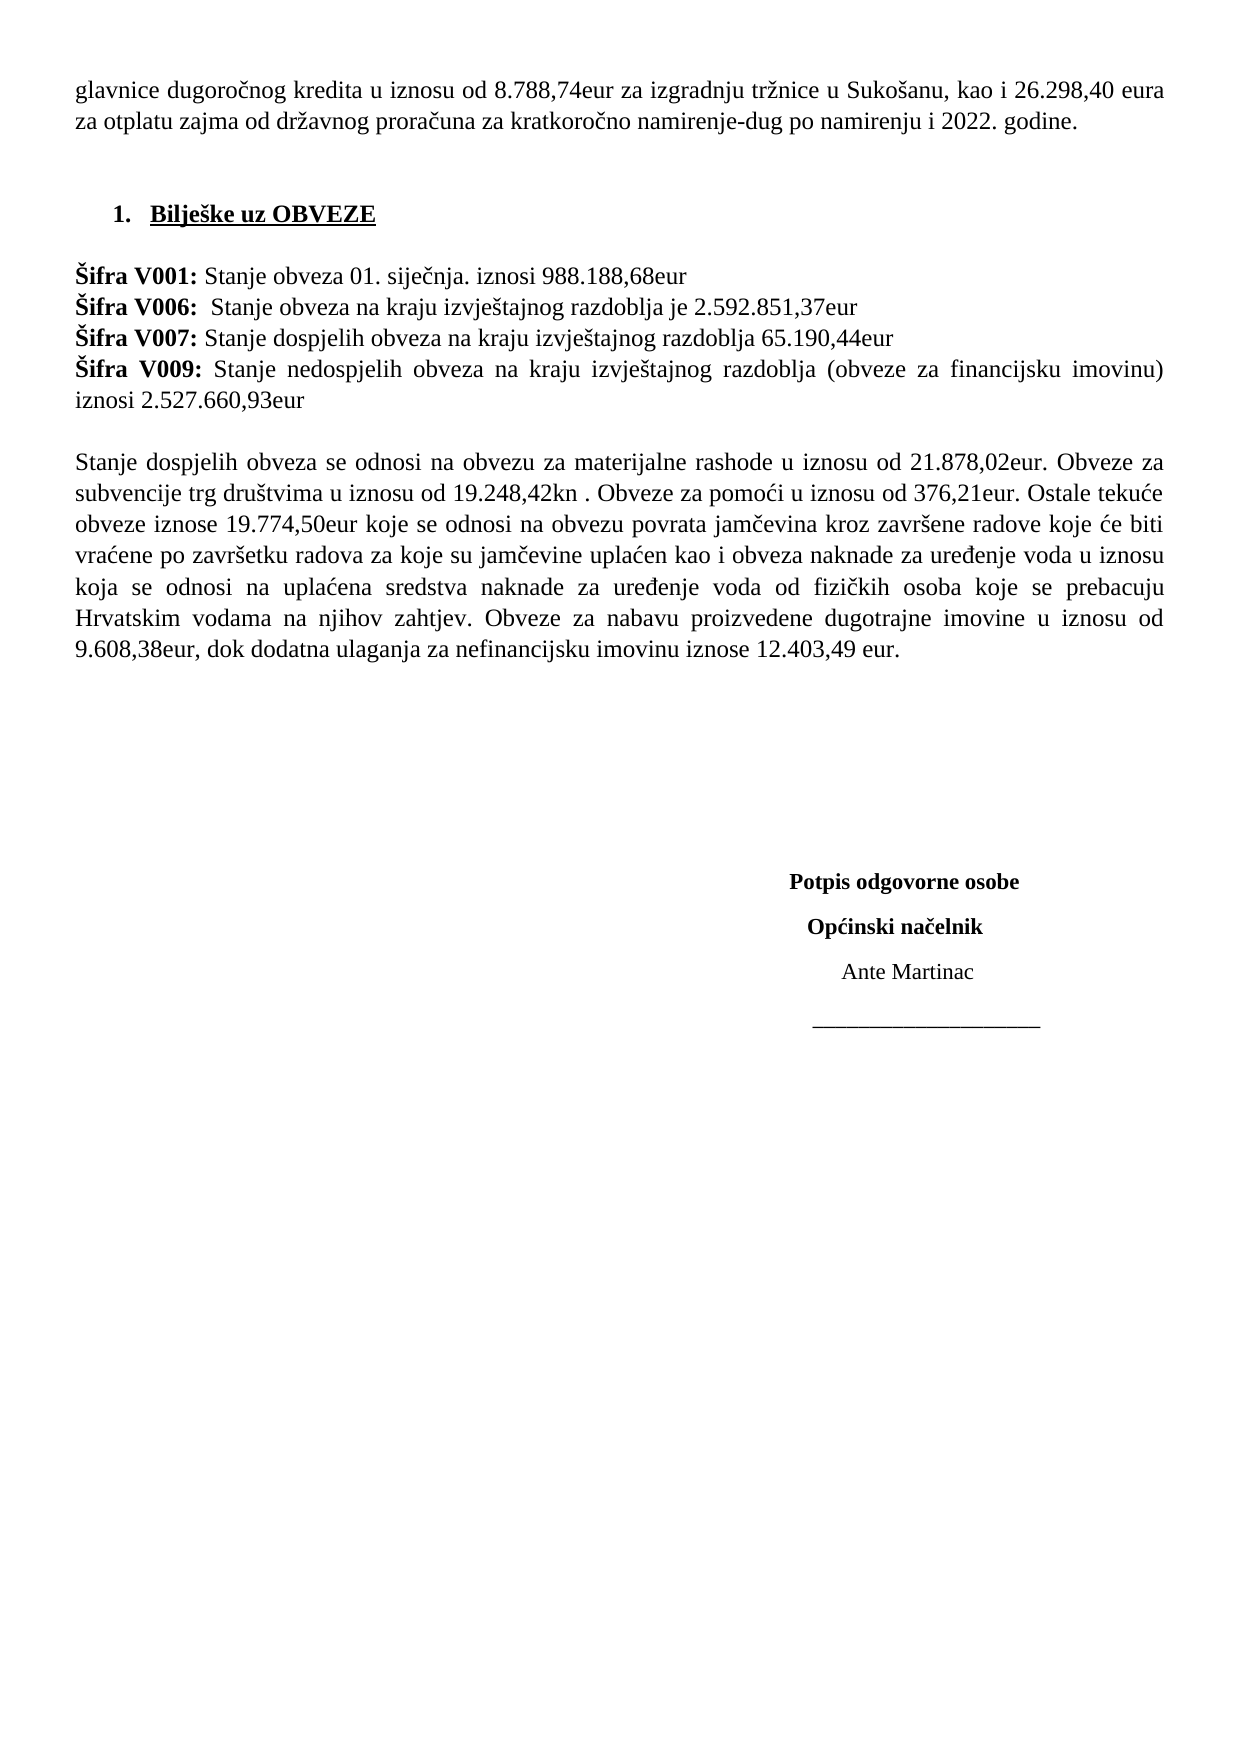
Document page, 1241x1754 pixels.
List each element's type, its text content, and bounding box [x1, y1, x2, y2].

text ____________________ [75, 1003, 1165, 1031]
text Ante Martinac [75, 958, 1165, 984]
text Šifra V006: Stanje obveza na kraju izvještajnog razdoblja je 2.592.851,37eur [75, 292, 1165, 321]
text Općinski načelnik [75, 913, 1165, 939]
text Potpis odgovorne osobe [75, 868, 1165, 894]
text Stanje dospjelih obveza se odnosi na obvezu za materijalne rashode u iznosu od 21.878,02eur. Obveze za subvencije trg društvima u iznosu od 19.248,42kn . Obveze za pomoći u iznosu od 376,21eur. Ostale tekuće obveze iznose 19.774,50eur koje se odnosi na obvezu povrata jamčevina kroz završene radove koje će biti vraćene po završetku radova za koje su jamčevine uplaćen kao i obveza naknade za uređenje voda u iznosu koja se odnosi na uplaćena sredstva naknade za uređenje voda od fizičkih osoba koje se prebacuju Hrvatskim vodama na njihov zahtjev. Obveze za nabavu proizvedene dugotrajne imovine u iznosu od 9.608,38eur, dok dodatna ulaganja za nefinancijsku imovinu iznose 12.403,49 eur. [75, 447, 1165, 662]
text Šifra V007: Stanje dospjelih obveza na kraju izvještajnog razdoblja 65.190,44eur [75, 323, 1165, 352]
list Bilješke uz OBVEZE [112, 199, 1165, 228]
text Šifra V001: Stanje obveza 01. siječnja. iznosi 988.188,68eur [75, 261, 1165, 290]
text Šifra V009: Stanje nedospjelih obveza na kraju izvještajnog razdoblja (obveze za financijsku imovinu) iznosi 2.527.660,93eur [75, 354, 1165, 414]
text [75, 75, 1165, 135]
